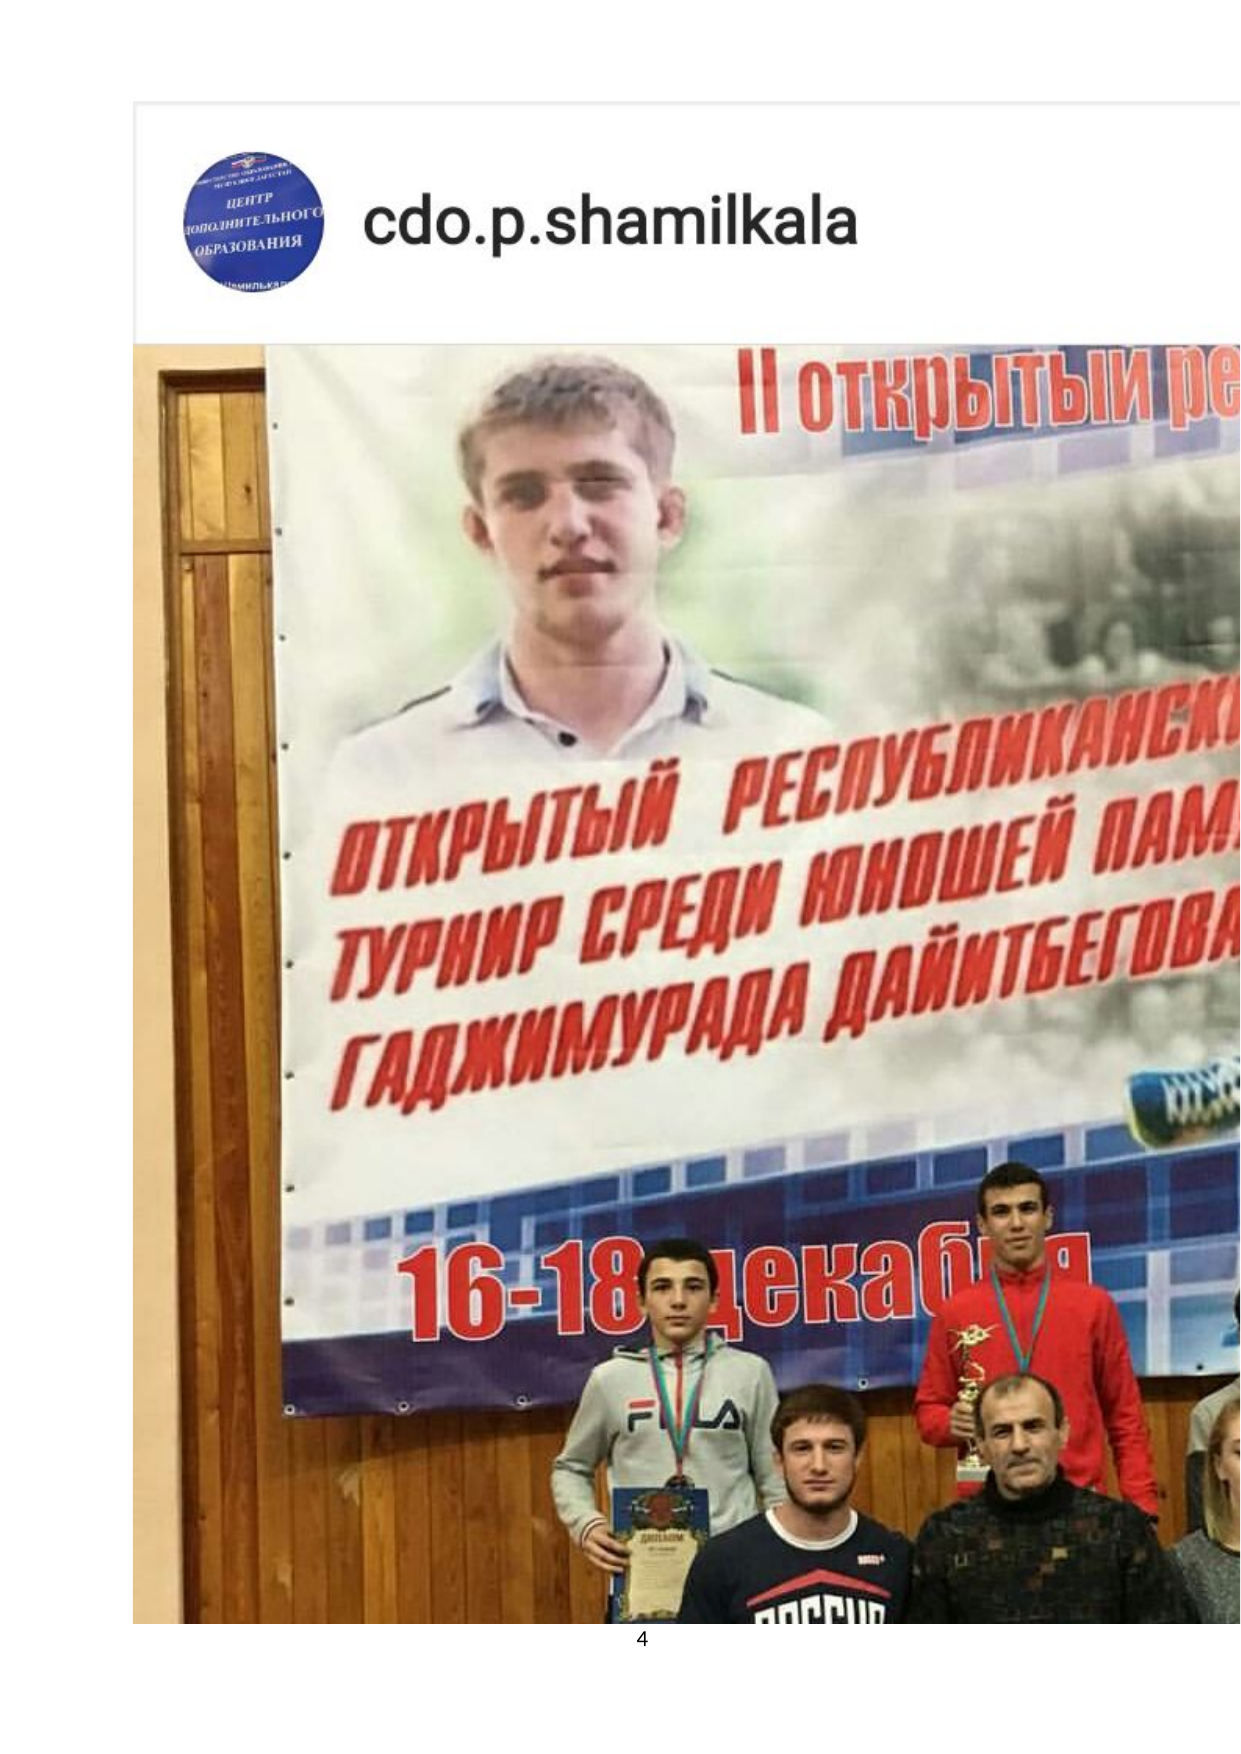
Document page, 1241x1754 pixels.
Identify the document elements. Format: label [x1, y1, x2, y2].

picture [132, 101, 1241, 1624]
